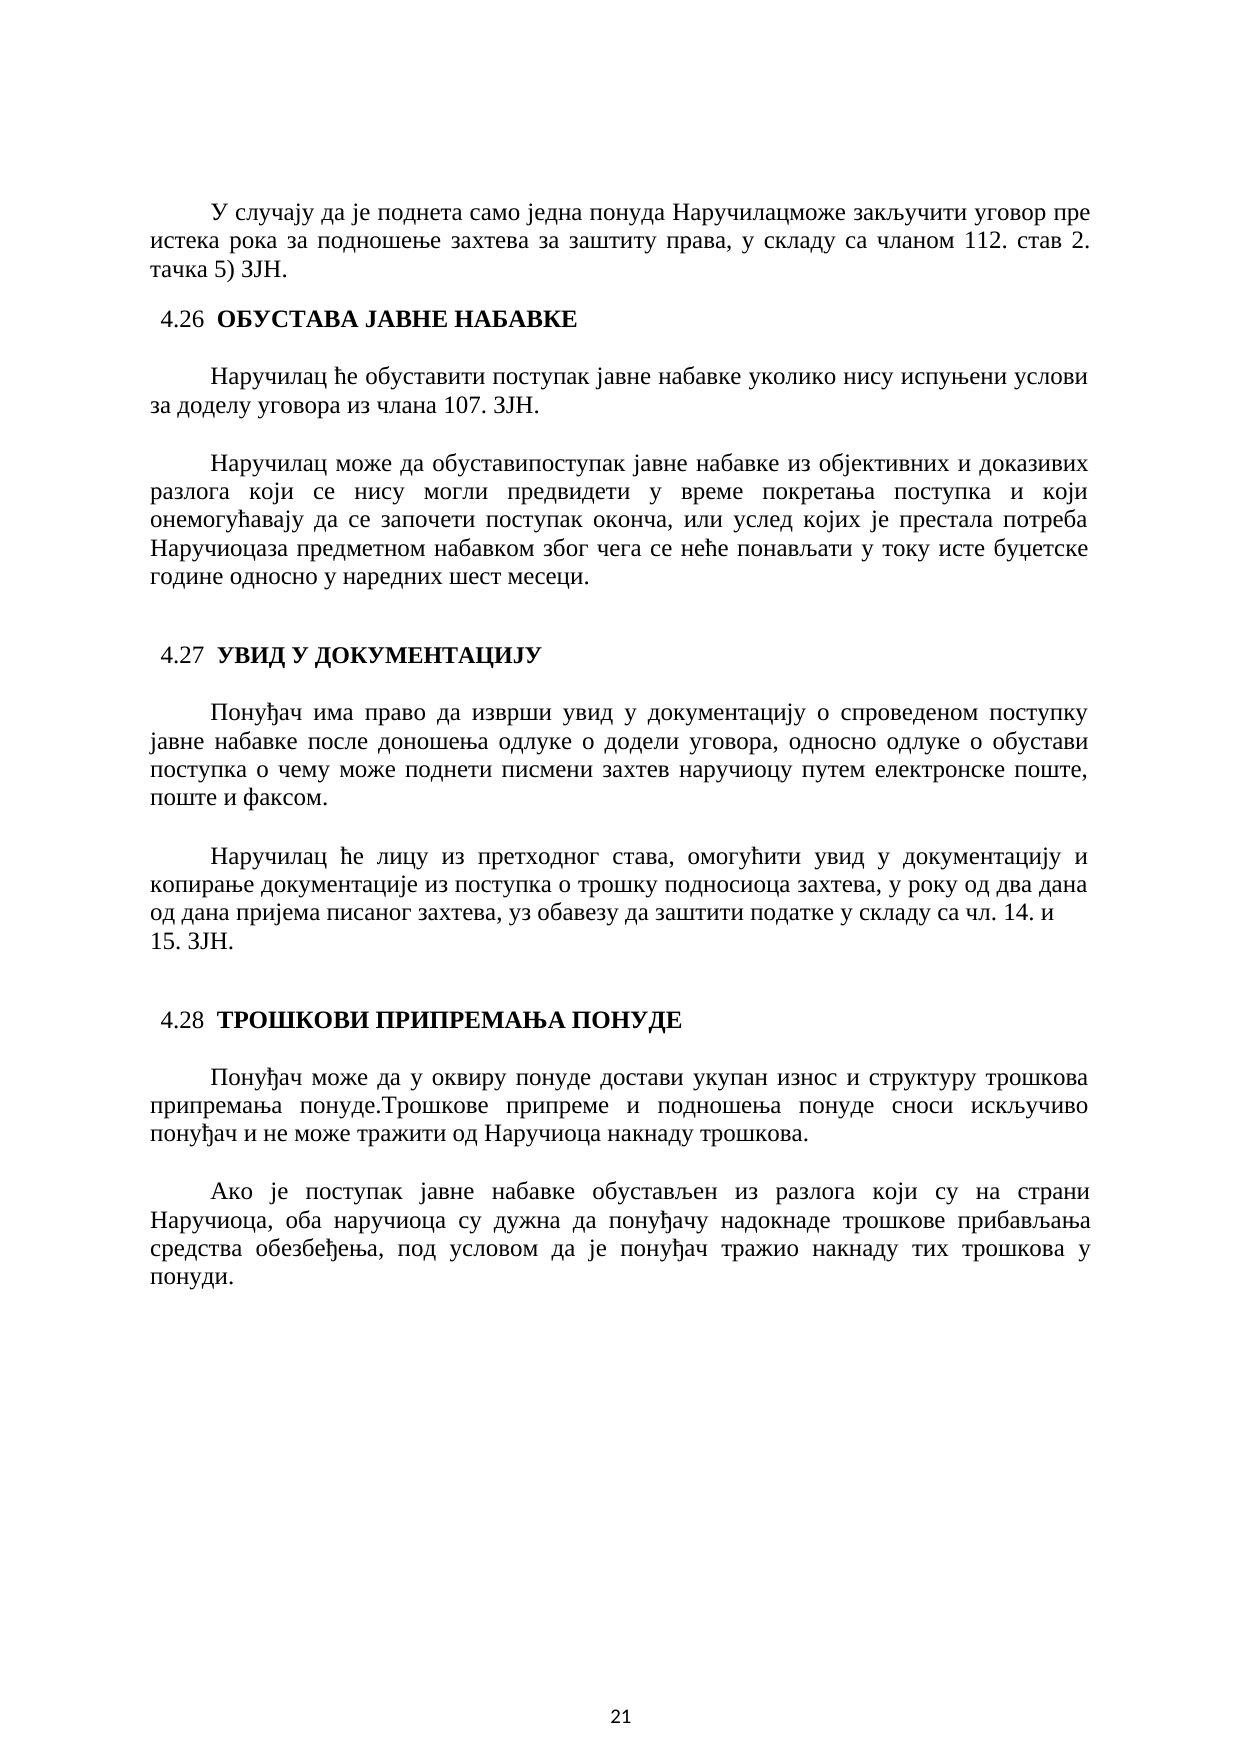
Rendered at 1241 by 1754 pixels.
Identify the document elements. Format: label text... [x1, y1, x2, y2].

text 4.26 ОБУСТАВА ЈАВНЕ НАБАВКЕ [160, 304, 1091, 333]
text Ако је поступак јавне набавке обустављен из разлога који су на страни Наручиоца, оба наручиоца су дужна да понуђачу надокнаде трошкове прибављања средства обезбеђења, под условом да је понуђач тражио накнаду тих трошкова у понуди. [150, 1177, 1091, 1290]
list ЗЈН. [150, 926, 1091, 955]
text Наручилац ће лицу из претходног става, омогућити увид у документацију и копирање документације из поступка о трошку подносиоца захтева, у року од два дана од дана пријема писаног захтева, уз обавезу да заштити податке у складу са чл. 14. и [150, 842, 1089, 926]
text Наручилац ће обуставити поступак јавне набавке уколико нису испуњени услови за доделу уговора из члана 107. ЗЈН. [150, 362, 1089, 418]
list случају да је поднета само једна понуда Наручилацможе закључити уговор пре истека рока за подношење захтева за заштиту права, у складу са чланом 112. став 2. тачка 5) ЗЈН. [150, 198, 1091, 282]
text Наручилац може да обуставипоступак јавне набавке из објективних и доказивих разлога који се нису могли предвидети у време покретања поступка и који онемогућавају да се започети поступак оконча, или услед којих је престала потреба Наручиоцаза предметном набавком због чега се неће понављати у току исте буџетске године односно у наредних шест месеци. [150, 449, 1089, 590]
text Понуђач има право да изврши увид у документацију о спроведеном поступку јавне набавке после доношења одлуке о додели уговора, односно одлуке о обустави поступка о чему може поднети писмени захтев наручиоцу путем електронске поште, поште и факсом. [150, 698, 1089, 811]
text 4.27 УВИД У ДОКУМЕНТАЦИЈУ [160, 641, 1091, 669]
text Понуђач може да у оквиру понуде достави укупан износ и структуру трошкова припремања понуде.Трошкове припреме и подношења понуде сноси искључиво понуђач и не може тражити од Наручиоца накнаду трошкова. [150, 1062, 1089, 1147]
text 4.28 ТРОШКОВИ ПРИПРЕМАЊА ПОНУДЕ [160, 1005, 1091, 1034]
